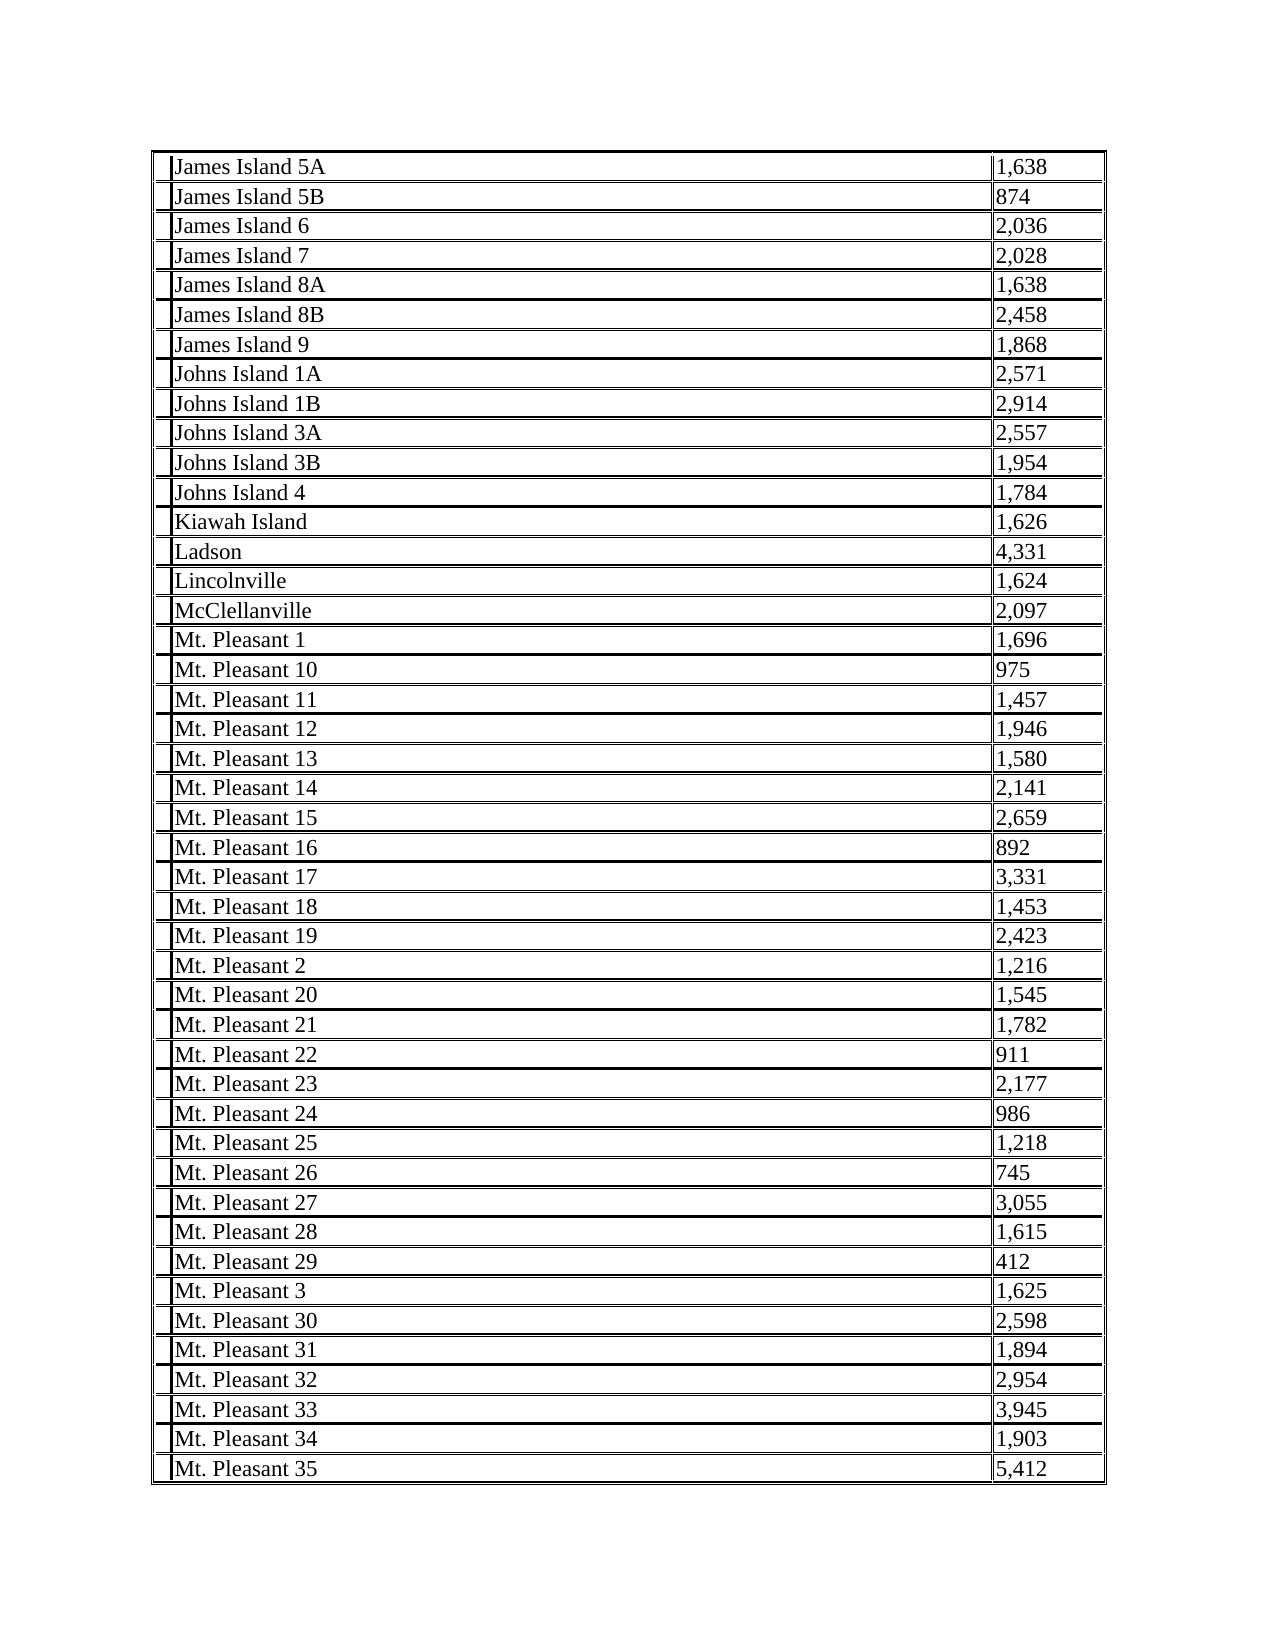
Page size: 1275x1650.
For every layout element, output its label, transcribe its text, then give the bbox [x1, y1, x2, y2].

table_cell [154, 683, 170, 712]
table_cell [154, 919, 170, 949]
table_cell Mt. Pleasant 17 [173, 863, 991, 889]
table_cell [152, 387, 171, 416]
table_cell [154, 860, 170, 889]
table_cell Johns Island 1B [173, 390, 991, 416]
table_cell 874 [994, 180, 1104, 209]
table_cell Mt. Pleasant 35 [171, 1455, 992, 1481]
table_cell Mt. Pleasant 27 [173, 1189, 991, 1215]
table_cell [154, 153, 171, 179]
table_cell [154, 180, 170, 209]
table_cell 3,331 [994, 860, 1104, 889]
table_cell [152, 801, 171, 830]
table_cell [154, 475, 170, 505]
table_cell 1,624 [994, 564, 1104, 594]
table_cell 1,625 [994, 1274, 1104, 1304]
table_cell [152, 594, 171, 623]
table_cell 1,216 [993, 949, 1105, 978]
table_cell [152, 742, 171, 771]
table_cell Mt. Pleasant 10 [173, 656, 991, 682]
table_cell 2,177 [994, 1067, 1104, 1097]
table_cell [152, 1156, 171, 1185]
table_cell James Island 9 [173, 331, 991, 357]
table_cell Mt. Pleasant 31 [173, 1337, 991, 1363]
table_cell 1,457 [994, 683, 1104, 712]
table_cell Mt. Pleasant 22 [173, 1041, 991, 1067]
table_cell [152, 949, 171, 978]
table_cell 1,868 [994, 328, 1104, 357]
table_cell 892 [994, 830, 1104, 860]
table_cell Mt. Pleasant 24 [173, 1100, 991, 1126]
table_cell 2,598 [993, 1304, 1105, 1333]
table_cell [154, 1126, 170, 1156]
table_cell Mt. Pleasant 2 [173, 952, 991, 978]
table_cell Mt. Pleasant 15 [173, 804, 991, 830]
table_cell Mt. Pleasant 3 [173, 1278, 991, 1304]
table_cell Mt. Pleasant 18 [173, 893, 991, 919]
table_cell [154, 1245, 170, 1274]
table_cell 1,218 [994, 1126, 1104, 1156]
table_cell [152, 298, 170, 327]
table_cell [152, 1363, 170, 1392]
table_cell McClellanville [173, 597, 991, 623]
table_cell [154, 328, 170, 357]
table_cell [154, 890, 170, 919]
table_cell [154, 209, 170, 239]
table_cell 1,615 [994, 1215, 1104, 1244]
table_cell [152, 1304, 171, 1333]
table_cell James Island 8A [173, 272, 991, 298]
table_cell 1,903 [994, 1422, 1104, 1452]
table_cell Johns Island 1A [173, 360, 991, 387]
table_cell 2,141 [994, 771, 1104, 801]
table_cell Mt. Pleasant 1 [173, 627, 991, 653]
table_cell Johns Island 3A [173, 420, 991, 446]
table_cell Mt. Pleasant 19 [173, 923, 991, 949]
table_cell [154, 1038, 170, 1067]
table_cell [154, 1274, 170, 1304]
table_cell [152, 239, 171, 268]
table_cell 911 [994, 1038, 1104, 1067]
table_cell [154, 1067, 170, 1097]
table_cell Mt. Pleasant 30 [173, 1307, 991, 1333]
table_cell 4,331 [994, 535, 1104, 564]
table_cell 986 [993, 1097, 1105, 1126]
table_cell [152, 653, 170, 682]
table_cell Mt. Pleasant 26 [173, 1159, 991, 1185]
table_cell 2,458 [994, 298, 1105, 327]
table_cell [154, 978, 170, 1008]
table_cell [154, 623, 170, 653]
table_cell Mt. Pleasant 28 [173, 1218, 991, 1244]
table_cell Mt. Pleasant 33 [173, 1396, 991, 1422]
table_cell [154, 830, 170, 860]
table_cell 975 [994, 653, 1105, 682]
table_cell Ladson [173, 538, 991, 564]
table_cell 3,945 [994, 1393, 1104, 1422]
table_cell 2,028 [993, 239, 1105, 268]
table_cell 2,036 [994, 209, 1104, 239]
table_cell James Island 8B [173, 301, 991, 327]
table_cell Johns Island 3B [173, 449, 991, 475]
table_cell [154, 535, 170, 564]
table_cell 412 [994, 1245, 1104, 1274]
table_cell Mt. Pleasant 11 [173, 686, 991, 712]
table_cell [152, 1452, 171, 1481]
table_cell James Island 7 [173, 242, 991, 268]
table_cell [154, 1333, 170, 1363]
table_cell James Island 5B [173, 183, 991, 209]
table_cell 1,453 [994, 890, 1104, 919]
table_cell [154, 712, 170, 742]
table_cell Mt. Pleasant 20 [173, 982, 991, 1008]
table_cell 3,055 [994, 1185, 1104, 1215]
table_cell Johns Island 4 [173, 479, 991, 505]
table_cell Mt. Pleasant 34 [173, 1425, 991, 1452]
table_cell 2,097 [993, 594, 1105, 623]
table_cell Kiawah Island [173, 508, 991, 534]
table_cell 5,412 [993, 1452, 1105, 1481]
table_cell 1,545 [994, 978, 1104, 1008]
table_cell [152, 1097, 171, 1126]
table_cell [152, 1008, 170, 1037]
table_cell Mt. Pleasant 13 [173, 745, 991, 771]
table_cell James Island 6 [173, 213, 991, 239]
table_cell 2,557 [994, 416, 1104, 446]
table_cell Mt. Pleasant 14 [173, 775, 991, 801]
table_cell [154, 1422, 170, 1452]
table_cell [154, 416, 170, 446]
table_cell Mt. Pleasant 21 [173, 1011, 991, 1037]
table_cell Mt. Pleasant 25 [173, 1130, 991, 1156]
table_cell 1,946 [994, 712, 1104, 742]
table_cell [154, 505, 170, 534]
table_cell 1,894 [994, 1333, 1104, 1363]
table_cell 2,423 [994, 919, 1104, 949]
table_cell 2,659 [993, 801, 1105, 830]
table_cell 2,954 [994, 1363, 1105, 1392]
table_cell 2,571 [994, 357, 1104, 387]
table_cell [154, 1215, 170, 1244]
table_cell [154, 771, 170, 801]
table_cell 1,784 [994, 475, 1104, 505]
table_cell 1,782 [994, 1008, 1105, 1037]
table_cell 1,954 [993, 446, 1105, 475]
table_cell [154, 268, 170, 298]
table_cell [154, 564, 170, 594]
table_cell 1,638 [994, 268, 1104, 298]
table_cell Mt. Pleasant 32 [173, 1366, 991, 1392]
table_cell Lincolnville [173, 568, 991, 594]
table_cell 745 [993, 1156, 1105, 1185]
table_cell 1,580 [993, 742, 1105, 771]
table_cell 1,638 [993, 153, 1104, 179]
table_cell [154, 1393, 170, 1422]
table_cell 2,914 [993, 387, 1105, 416]
table_cell Mt. Pleasant 12 [173, 715, 991, 742]
table_cell Mt. Pleasant 29 [173, 1248, 991, 1274]
table_cell Mt. Pleasant 23 [173, 1070, 991, 1097]
table_cell Mt. Pleasant 16 [173, 834, 991, 860]
table_cell 1,626 [994, 505, 1104, 534]
table_cell [154, 1185, 170, 1215]
table_cell 1,696 [994, 623, 1104, 653]
table_cell James Island 5A [171, 153, 992, 179]
table_cell [152, 446, 171, 475]
table_cell [154, 357, 170, 387]
